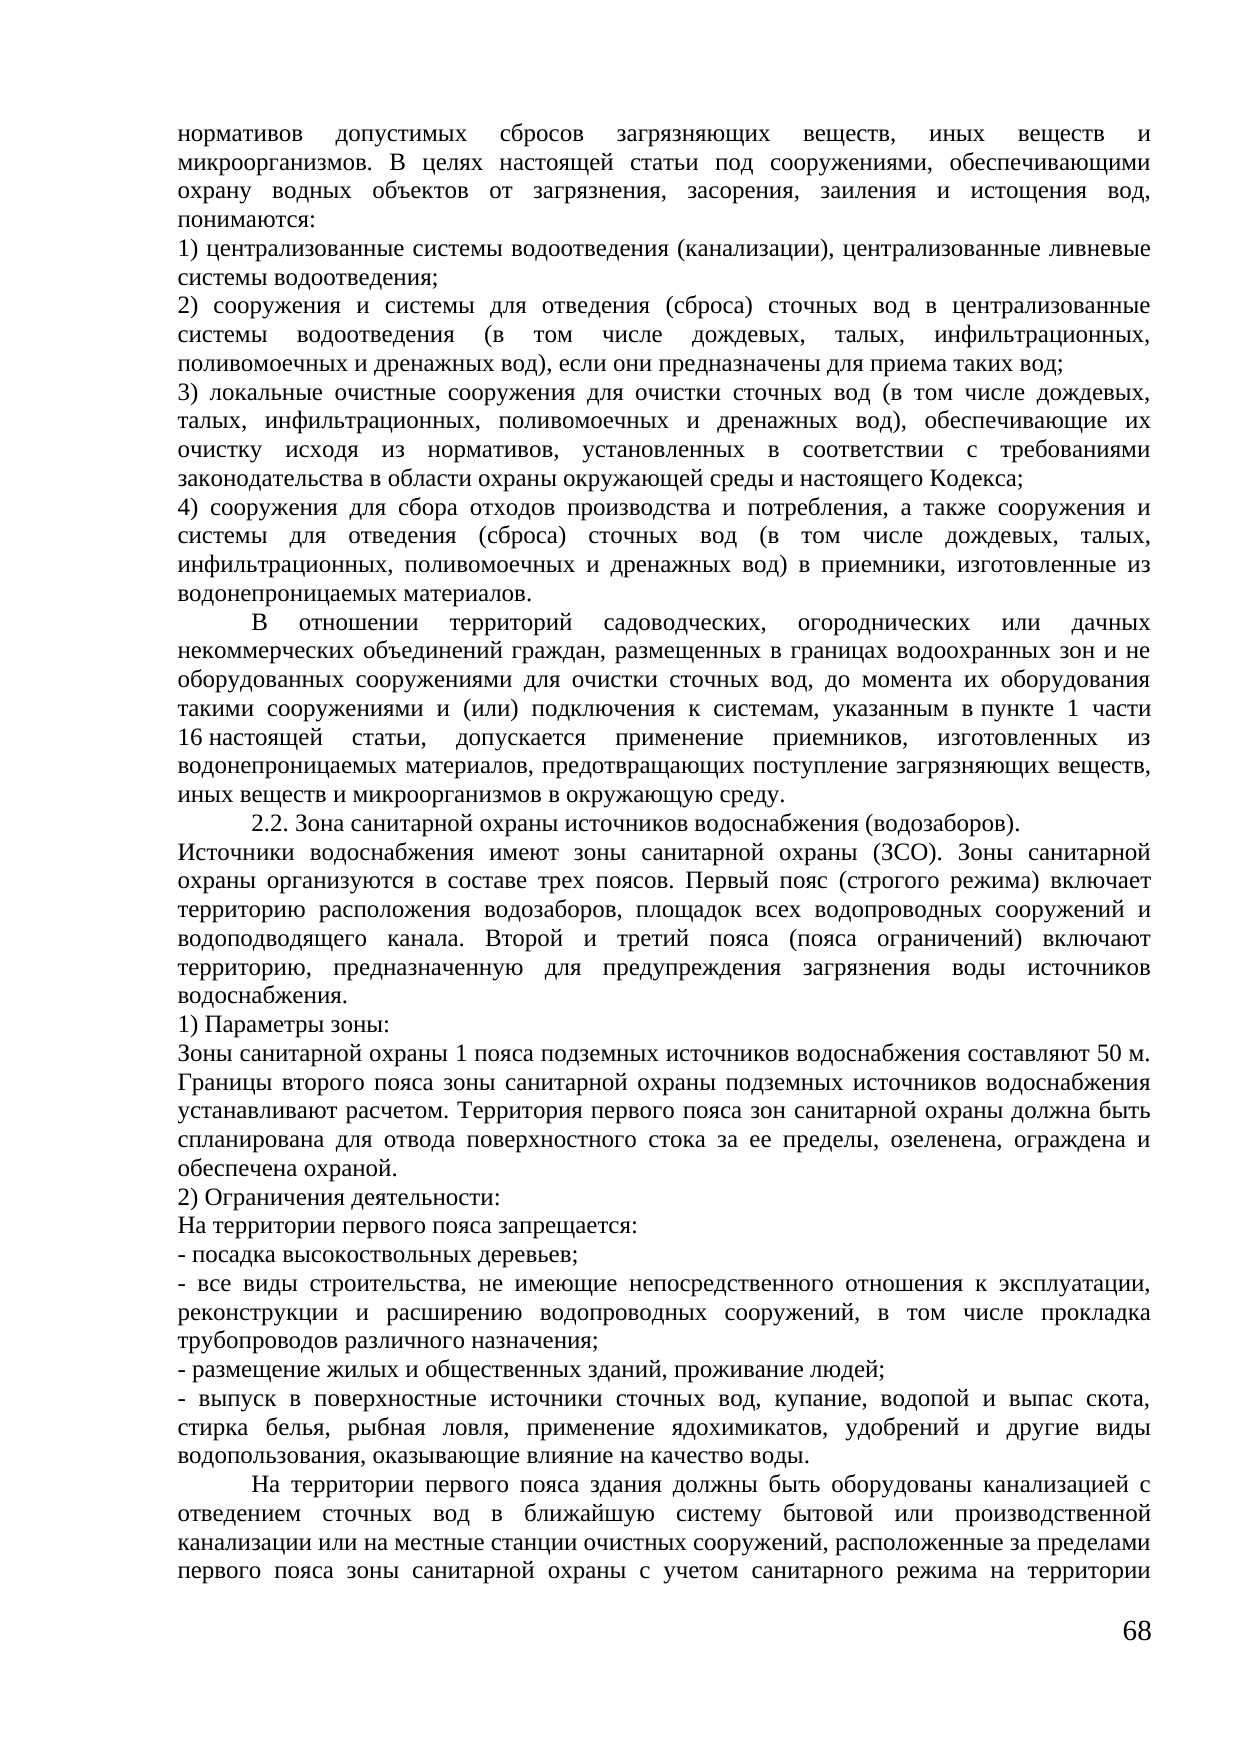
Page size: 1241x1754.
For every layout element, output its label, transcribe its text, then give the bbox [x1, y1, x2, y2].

text - посадка высокоствольных деревьев; [177, 1239, 1152, 1268]
text 2) Ограничения деятельности: [177, 1182, 1152, 1211]
text На территории первого пояса запрещается: [177, 1211, 1152, 1239]
text 4) сооружения для сбора отходов производства и потребления, а также сооружения и системы для отведения (сброса) сточных вод (в том числе дождевых, талых, инфильтрационных, поливомоечных и дренажных вод) в приемники, изготовленные из водонепроницаемых материалов. [177, 492, 1152, 607]
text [177, 1469, 1152, 1584]
text 3) локальные очистные сооружения для очистки сточных вод (в том числе дождевых, талых, инфильтрационных, поливомоечных и дренажных вод), обеспечивающие их очистку исходя из нормативов, установленных в соответствии с требованиями законодательства в области охраны окружающей среды и настоящего Кодекса; [177, 377, 1152, 492]
text - все виды строительства, не имеющие непосредственного отношения к эксплуатации, реконструкции и расширению водопроводных сооружений, в том числе прокладка трубопроводов различного назначения; [177, 1268, 1152, 1354]
text - размещение жилых и общественных зданий, проживание людей; [177, 1354, 1152, 1383]
text 2.2. Зона санитарной охраны источников водоснабжения (водозаборов). [177, 808, 1152, 837]
text 1) Параметры зоны: [177, 1009, 1152, 1038]
text Зоны санитарной охраны 1 пояса подземных источников водоснабжения составляют . Границы второго пояса зоны санитарной охраны подземных источников водоснабжения устанавливают расчетом. Территория первого пояса зон санитарной охраны должна быть спланирована для отвода поверхностного стока за ее пределы, озеленена, ограждена и обеспечена охраной. [177, 1038, 1152, 1182]
text 2) сооружения и системы для отведения (сброса) сточных вод в централизованные системы водоотведения (в том числе дождевых, талых, инфильтрационных, поливомоечных и дренажных вод), если они предназначены для приема таких вод; [177, 291, 1152, 377]
text 1) централизованные системы водоотведения (канализации), централизованные ливневые системы водоотведения; [177, 233, 1152, 291]
text Источники водоснабжения имеют зоны санитарной охраны (ЗСО). Зоны санитарной охраны организуются в составе трех поясов. Первый пояс (строгого режима) включает территорию расположения водозаборов, площадок всех водопроводных сооружений и водоподводящего канала. Второй и третий пояса (пояса ограничений) включают территорию, предназначенную для предупреждения загрязнения воды источников водоснабжения. [177, 837, 1152, 1009]
text - выпуск в поверхностные источники сточных вод, купание, водопой и выпас скота, стирка белья, рыбная ловля, применение ядохимикатов, удобрений и другие виды водопользования, оказывающие влияние на качество воды. [177, 1383, 1152, 1469]
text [177, 118, 1152, 233]
text В отношении территорий садоводческих, огороднических или дачных некоммерческих объединений граждан, размещенных в границах водоохранных зон и не оборудованных сооружениями для очистки сточных вод, до момента их оборудования такими сооружениями и (или) подключения к системам, указанным в пункте 1 части 16 настоящей статьи, допускается применение приемников, изготовленных из водонепроницаемых материалов, предотвращающих поступление загрязняющих веществ, иных веществ и микроорганизмов в окружающую среду. [177, 607, 1152, 808]
